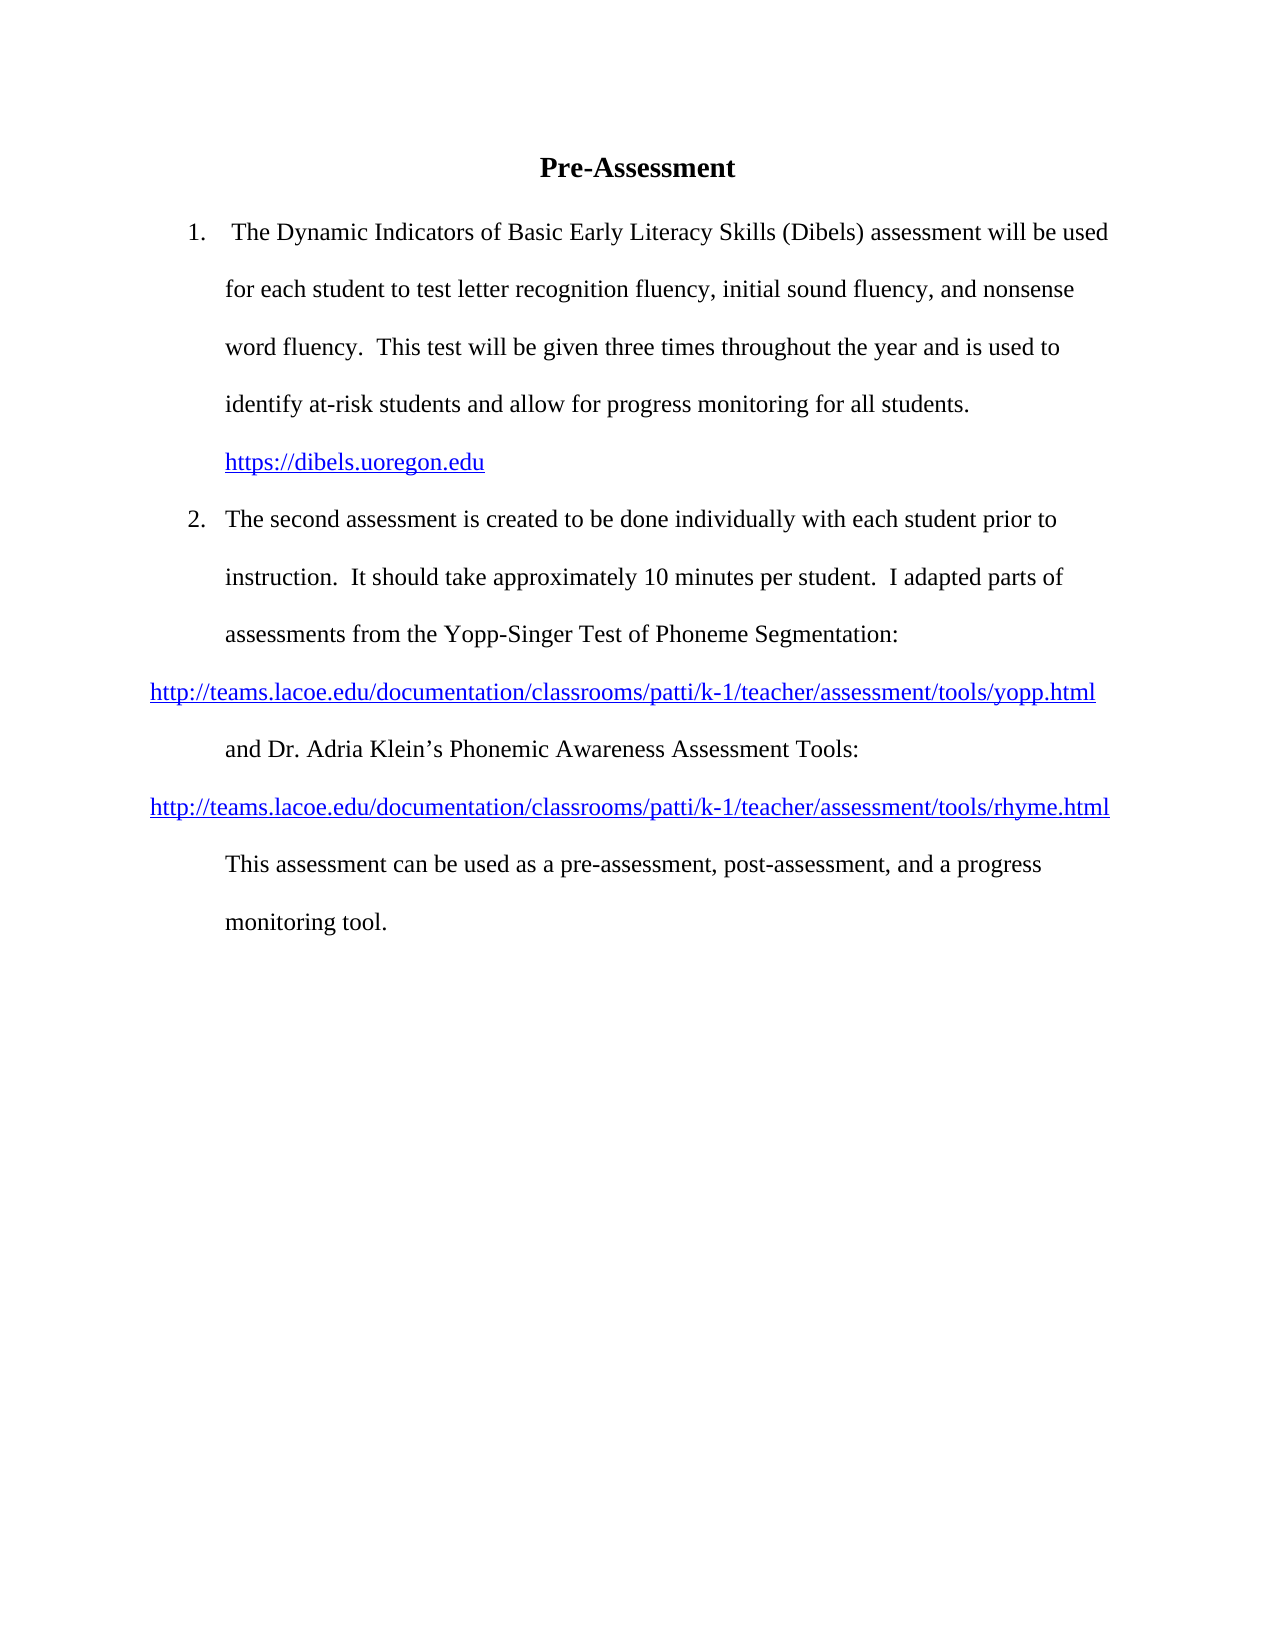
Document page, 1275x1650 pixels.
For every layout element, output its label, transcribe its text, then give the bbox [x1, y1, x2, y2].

list The Dynamic Indicators of Basic Early Literacy Skills (Dibels) assessment will be used for each student to test letter recognition fluency, initial sound fluency, and nonsense word fluency. This test will be given three times throughout the year and is used to identify at-risk students and allow for progress monitoring for all students. https://dibels.uoregon.edu [187, 217, 1125, 476]
text http://teams.lacoe.edu/documentation/classrooms/patti/k-1/teacher/assessment/tools/rhyme.html [150, 792, 1125, 821]
text This assessment can be used as a pre-assessment, post-assessment, and a progress monitoring tool. [225, 849, 1125, 936]
text and Dr. Adria Klein’s Phonemic Awareness Assessment Tools: [150, 734, 1125, 763]
list The second assessment is created to be done individually with each student prior to instruction. It should take approximately 10 minutes per student. I adapted parts of assessments from the Yopp-Singer Test of Phoneme Segmentation: [187, 504, 1125, 648]
text http://teams.lacoe.edu/documentation/classrooms/patti/k-1/teacher/assessment/tools/yopp.html [150, 677, 1125, 706]
text Pre-Assessment [150, 150, 1125, 183]
